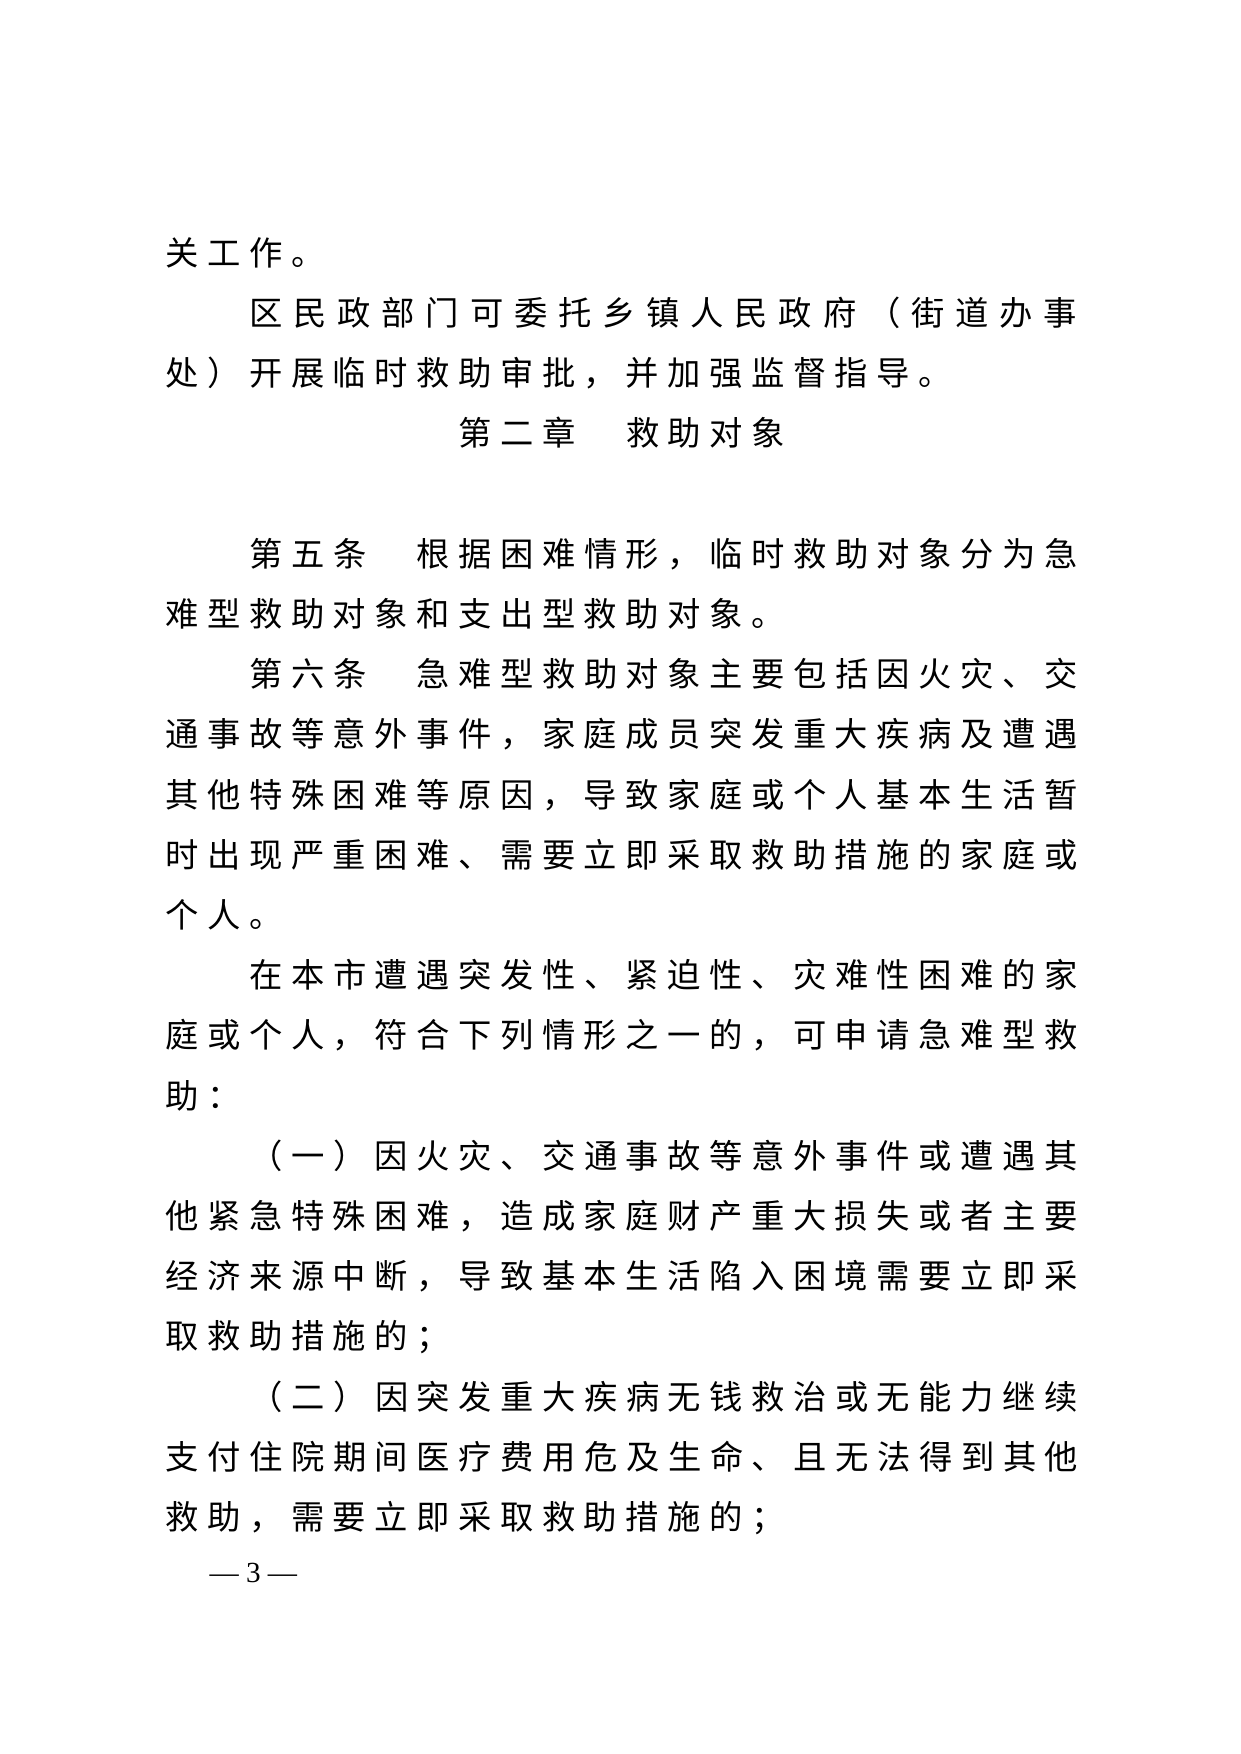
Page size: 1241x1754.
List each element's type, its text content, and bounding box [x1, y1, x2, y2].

text 区民政部门可委托乡镇人民政府（街道办事处）开展临时救助审批，并加强监督指导。 [165, 281, 1087, 401]
text 第五条 根据困难情形，临时救助对象分为急难型救助对象和支出型救助对象。 [165, 522, 1087, 642]
text （二）因突发重大疾病无钱救治或无能力继续支付住院期间医疗费用危及生命、且无法得到其他救助，需要立即采取救助措施的； [165, 1364, 1087, 1545]
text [165, 221, 1087, 281]
text （一）因火灾、交通事故等意外事件或遭遇其他紧急特殊困难，造成家庭财产重大损失或者主要经济来源中断，导致基本生活陷入困境需要立即采取救助措施的； [165, 1124, 1087, 1364]
text 在本市遭遇突发性、紧迫性、灾难性困难的家庭或个人，符合下列情形之一的，可申请急难型救助： [165, 943, 1087, 1124]
text 第二章 救助对象 [165, 401, 1087, 461]
text 第六条 急难型救助对象主要包括因火灾、交通事故等意外事件，家庭成员突发重大疾病及遭遇其他特殊困难等原因，导致家庭或个人基本生活暂时出现严重困难、需要立即采取救助措施的家庭或个人。 [165, 642, 1087, 943]
